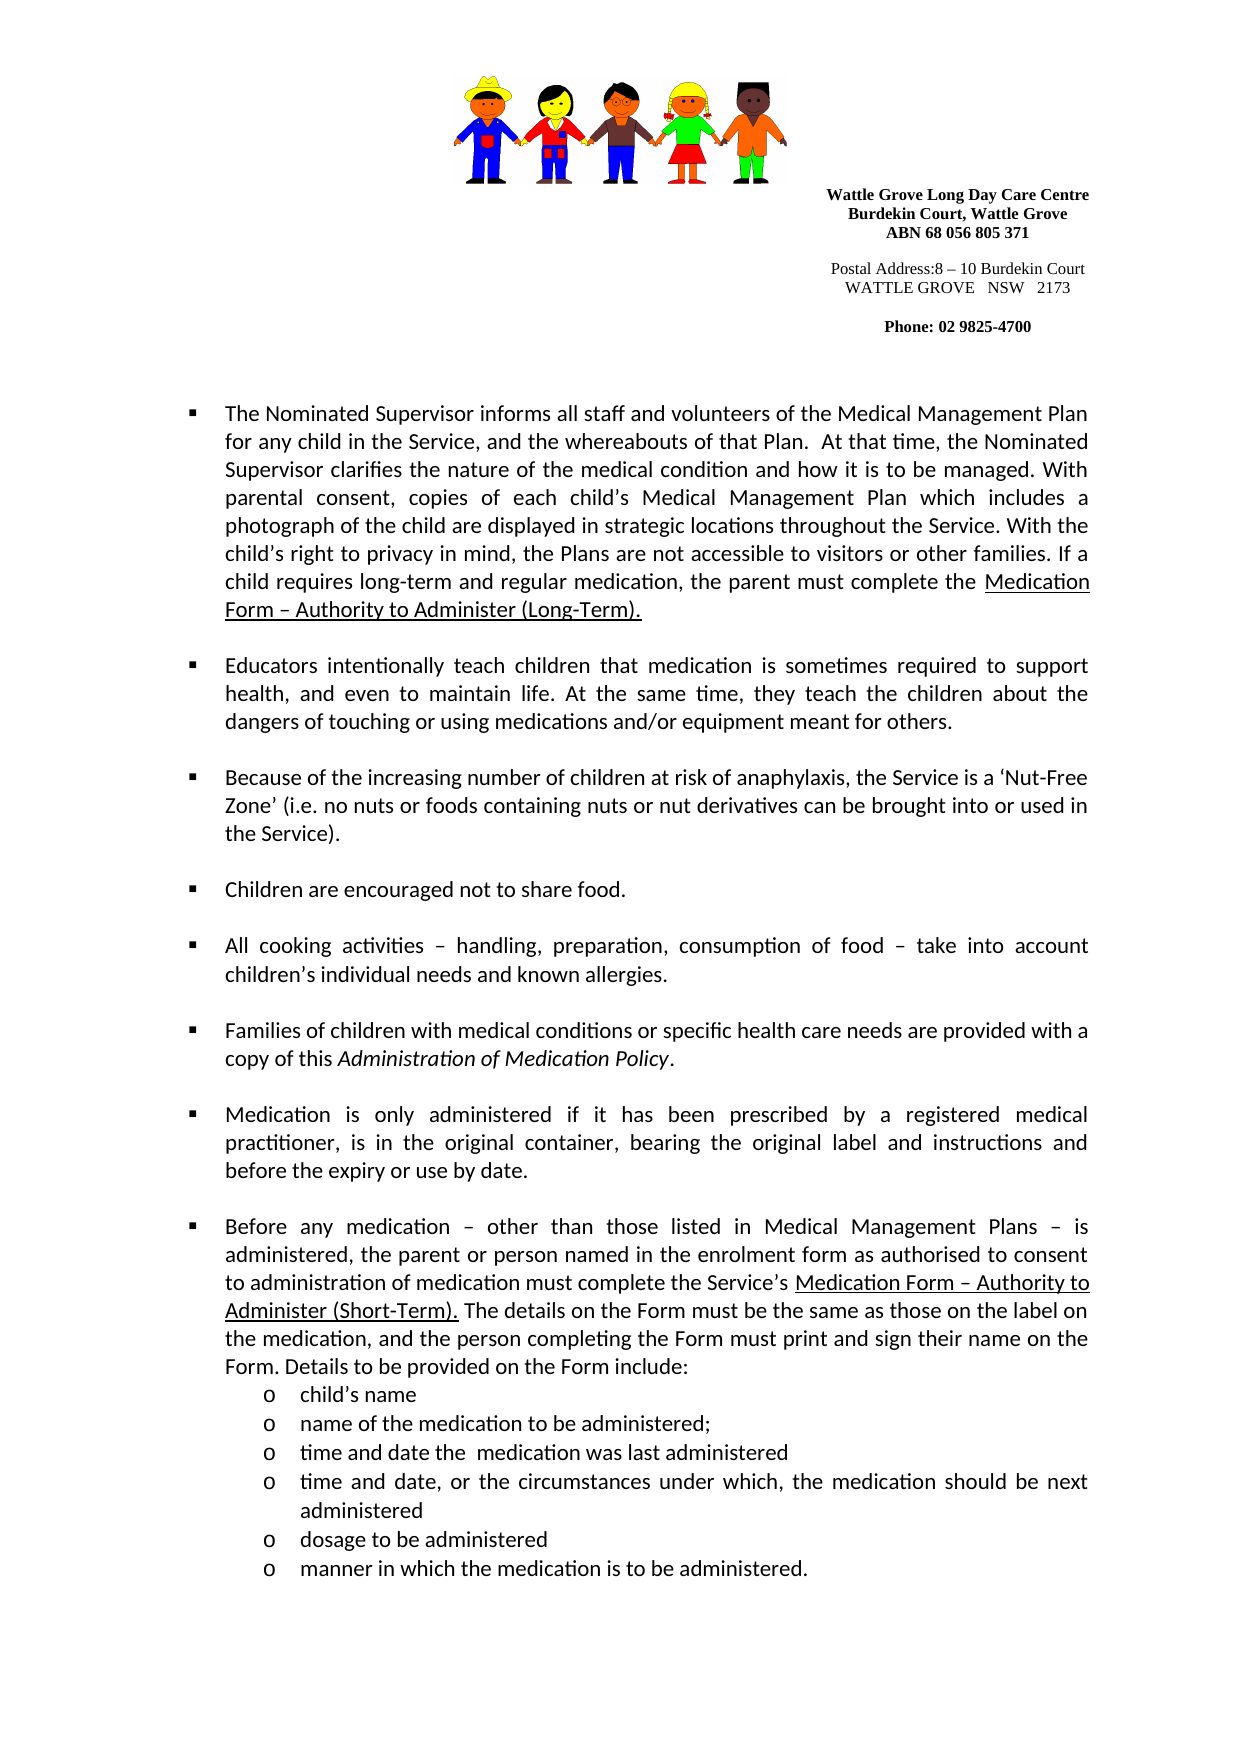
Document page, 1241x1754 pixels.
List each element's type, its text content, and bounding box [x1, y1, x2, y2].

list The Nominated Supervisor informs all staff and volunteers of the Medical Management Plan for any child in the Service, and the whereabouts of that Plan. At that time, the Nominated Supervisor clarifies the nature of the medical condition and how it is to be managed. With parental consent, copies of each child’s Medical Management Plan which includes a photograph of the child are displayed in strategic locations throughout the Service. With the child’s right to privacy in mind, the Plans are not accessible to visitors or other families. If a child requires long-term and regular medication, the parent must complete the Medication Form – Authority to Administer (Long-Term). [187, 399, 1090, 623]
list child’s name [262, 1380, 1090, 1409]
list dosage to be administered [262, 1525, 1090, 1554]
list Before any medication – other than those listed in Medical Management Plans – is administered, the parent or person named in the enrolment form as authorised to consent to administration of medication must complete the Service’s Medication Form – Authority to Administer (Short-Term). The details on the Form must be the same as those on the label on the medication, and the person completing the Form must print and sign their name on the Form. Details to be provided on the Form include: [187, 1212, 1090, 1380]
list Families of children with medical conditions or specific health care needs are provided with a copy of this Administration of Medication Policy. [187, 1016, 1090, 1072]
list Because of the increasing number of children at risk of anaphylaxis, the Service is a ‘Nut-Free Zone’ (i.e. no nuts or foods containing nuts or nut derivatives can be brought into or used in the Service). [187, 763, 1090, 848]
list Medication is only administered if it has been prescribed by a registered medical practitioner, is in the original container, bearing the original label and instructions and before the expiry or use by date. [187, 1100, 1090, 1184]
list All cooking activities – handling, preparation, consumption of food – take into account children’s individual needs and known allergies. [187, 932, 1090, 988]
list Children are encouraged not to share food. [187, 876, 1090, 904]
list Educators intentionally teach children that medication is sometimes required to support health, and even to maintain life. At the same time, they teach the children about the dangers of touching or using medications and/or equipment meant for others. [187, 651, 1090, 736]
list time and date, or the circumstances under which, the medication should be next administered [262, 1467, 1090, 1525]
list manner in which the medication is to be administered. [262, 1554, 1090, 1583]
list time and date the medication was last administered [262, 1438, 1090, 1467]
list name of the medication to be administered; [262, 1409, 1090, 1438]
picture [452, 75, 788, 185]
